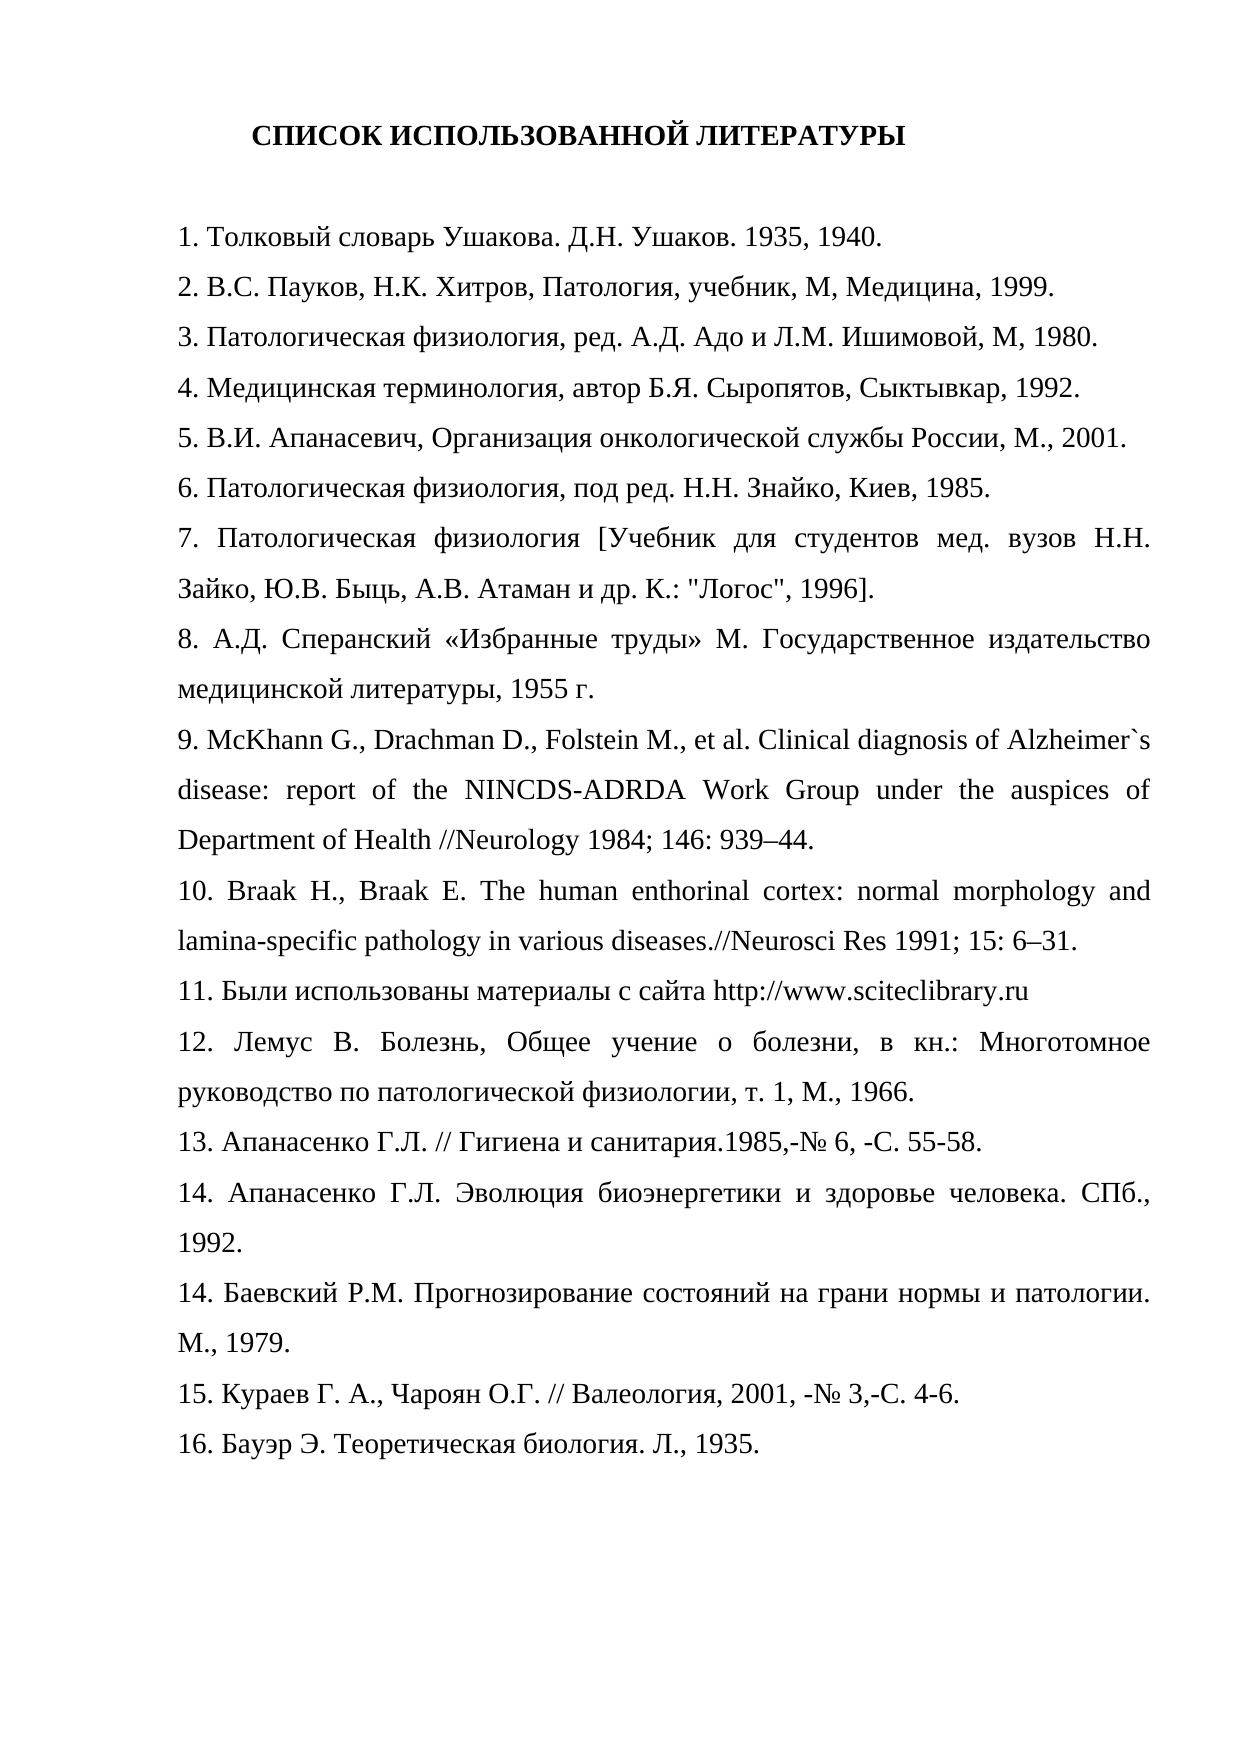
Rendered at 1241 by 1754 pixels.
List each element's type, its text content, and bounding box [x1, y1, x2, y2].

text 11. Были использованы материалы с сайта http://www.sciteclibrary.ru [177, 973, 1152, 1007]
text 10. Braak H., Braak E. The human enthorinal cortex: normal morphology and lamina-specific pathology in various diseases.//Neurosci Res 1991; 15: 6–31. [177, 873, 1152, 957]
text 14. Баевский Р.М. Прогнозирование состояний на грани нормы и патологии. М., 1979. [177, 1275, 1152, 1359]
text 2. В.С. Пауков, Н.К. Хитров, Патология, учебник, М, Медицина, 1999. [177, 269, 1152, 303]
text 9. McKhann G., Drachman D., Folstein M., et al. Clinical diagnosis of Alzheimer`s disease: report of the NINCDS-ADRDA Work Group under the auspices of Department of Health //Neurology 1984; 146: 939–44. [177, 722, 1152, 856]
text СПИСОК ИСПОЛЬЗОВАННОЙ ЛИТЕРАТУРЫ [177, 118, 1152, 152]
text 6. Патологическая физиология, под ред. Н.Н. Знайко, Киев, 1985. [177, 470, 1152, 504]
text 7. Патологическая физиология [Учебник для студентов мед. вузов Н.Н. Зайко, Ю.В. Быць, А.В. Атаман и др. К.: "Логос", 1996]. [177, 521, 1152, 604]
text 3. Патологическая физиология, ред. А.Д. Адо и Л.М. Ишимовой, М, 1980. [177, 319, 1152, 353]
text 12. Лемус В. Болезнь, Общее учение о болезни, в кн.: Многотомное руководство по патологической физиологии, т. ., 1966. [177, 1024, 1152, 1108]
text 5. В.И. Апанасевич, Организация онкологической службы России, М., 2001. [177, 420, 1152, 453]
text 15. Кураев Г. А., Чароян О.Г. // Валеология, 2001, -№ 3,-С. 4-6. [177, 1376, 1152, 1409]
text 16. Бауэр Э. Теоретическая биология. Л., 1935. [177, 1426, 1152, 1460]
text 13. Апанасенко Г.Л. // Гигиена и санитария.1985,-№ 6, -С. 55-58. [177, 1124, 1152, 1158]
text 1. Толковый словарь Ушакова. Д.Н. Ушаков. 1935, 1940. [177, 219, 1152, 252]
text 14. Апанасенко Г.Л. Эволюция биоэнергетики и здоровье человека. СПб., 1992. [177, 1175, 1152, 1258]
text 8. А.Д. Сперанский «Избранные труды» М. Государственное издательство медицинской литературы, . [177, 621, 1152, 705]
text 4. Медицинская терминология, автор Б.Я. Сыропятов, Сыктывкар, 1992. [177, 370, 1152, 403]
